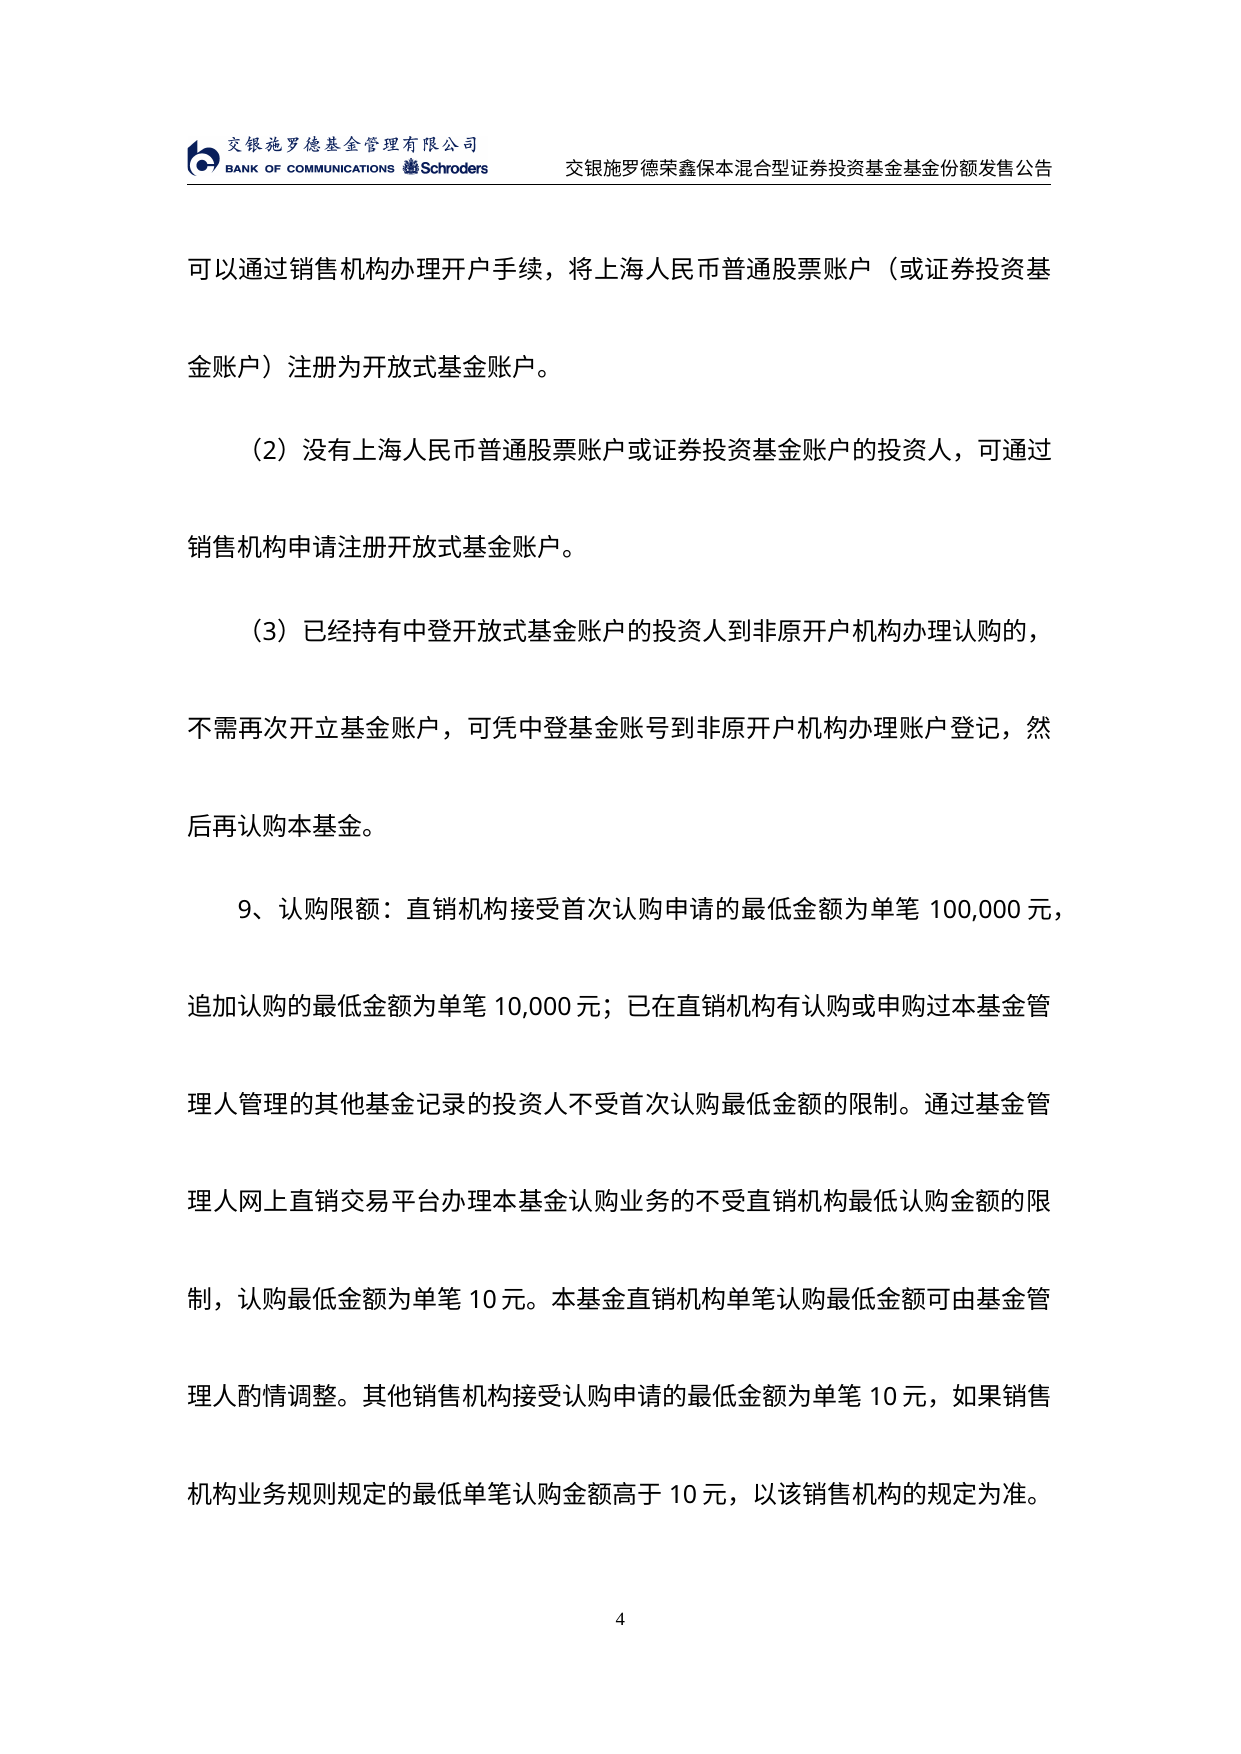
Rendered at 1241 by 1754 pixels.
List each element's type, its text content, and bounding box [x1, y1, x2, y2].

picture [187, 136, 488, 176]
text （2）没有上海人民币普通股票账户或证券投资基金账户的投资人，可通过销售机构申请注册开放式基金账户。 [187, 416, 1053, 578]
text （1）已持有上海人民币普通股票账户（或证券投资基金账户）的投资人，可以通过销售机构办理开户手续，将上海人民币普通股票账户（或证券投资基金账户）注册为开放式基金账户。 [187, 235, 1053, 398]
text （3）已经持有中登开放式基金账户的投资人到非原开户机构办理认购的，不需再次开立基金账户，可凭中登基金账号到非原开户机构办理账户登记，然后再认购本基金。 [187, 597, 1053, 857]
